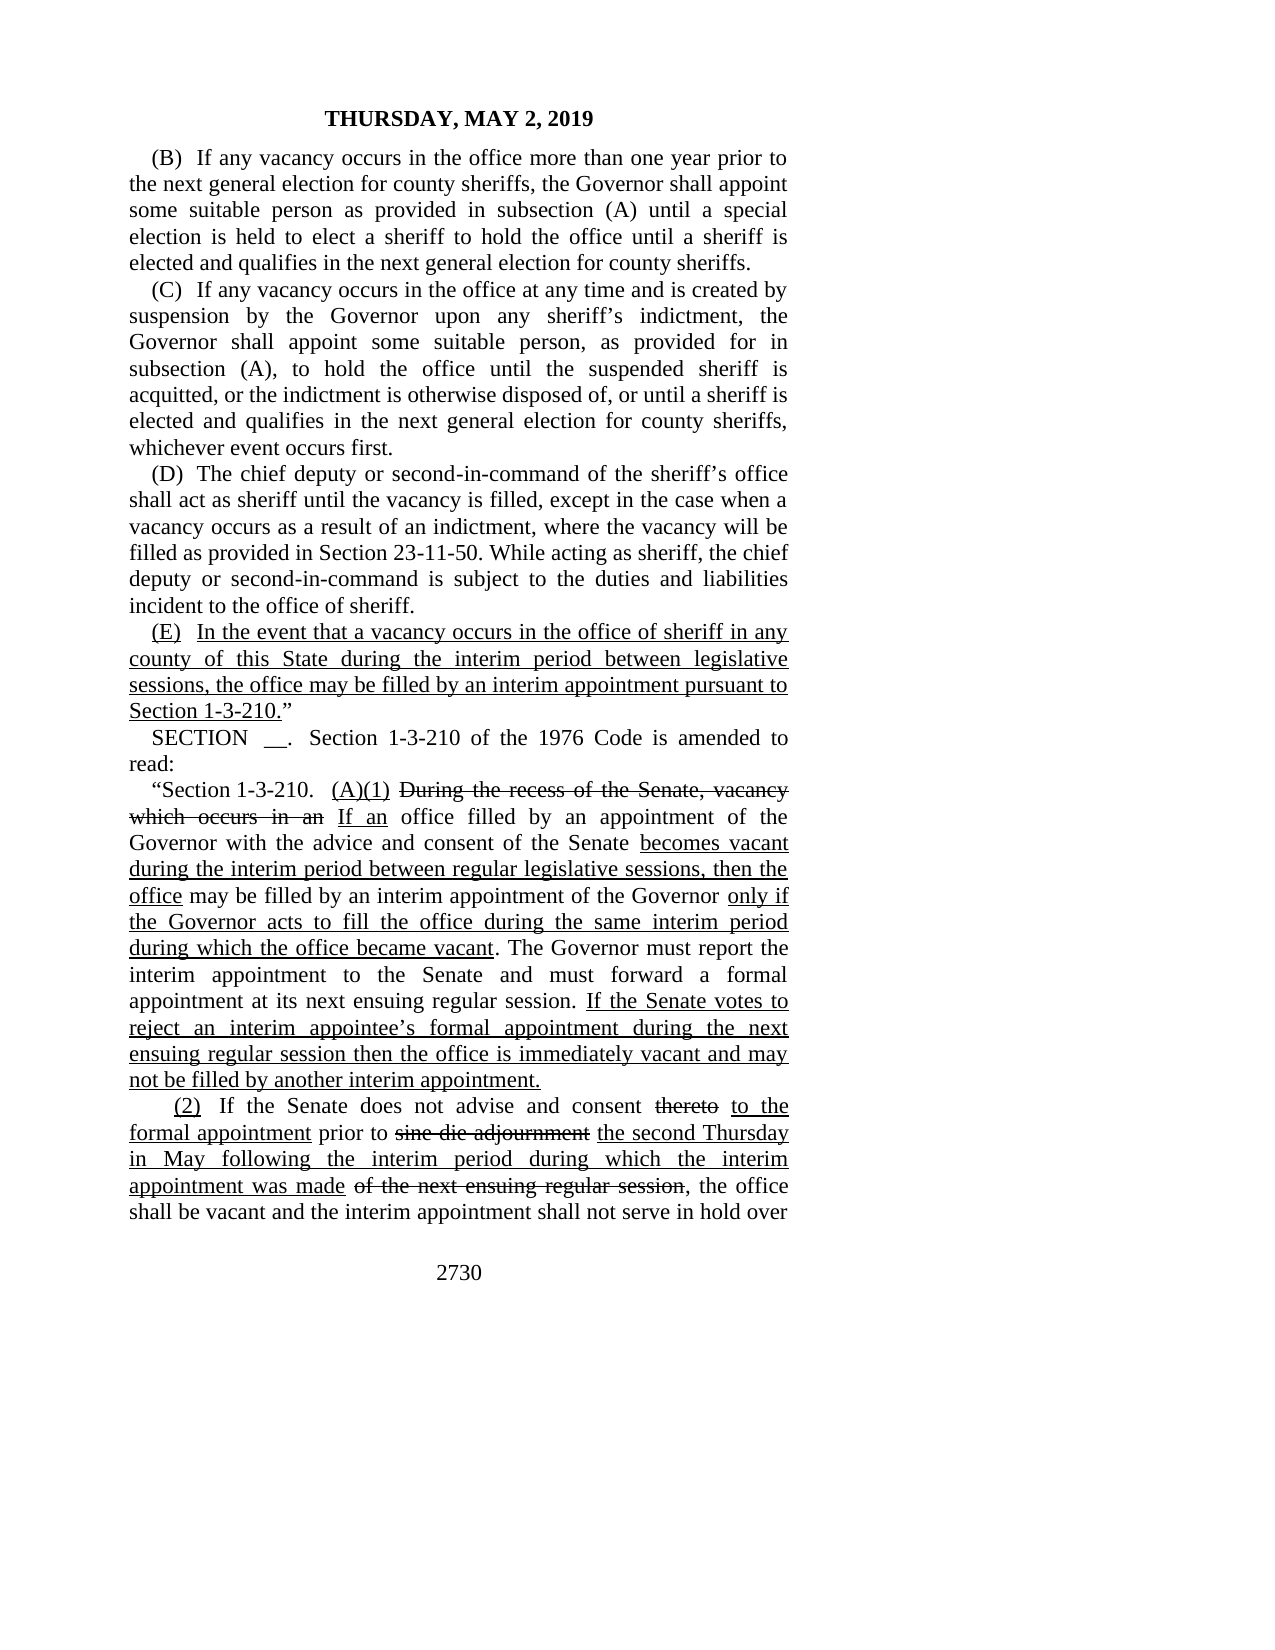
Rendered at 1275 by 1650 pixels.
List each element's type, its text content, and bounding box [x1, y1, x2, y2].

text “Section 1-3-210. (A)(1) During the recess of the Senate, vacancy which occurs in an If an office filled by an appointment of the Governor with the advice and consent of the Senate becomes vacant during the interim period between regular legislative sessions, then the office may be filled by an interim appointment of the Governor only if the Governor acts to fill the office during the same interim period during which the office became vacant. The Governor must report the interim appointment to the Senate and must forward a formal appointment at its next ensuing regular session. If the Senate votes to reject an interim appointee’s formal appointment during the next ensuing regular session then the office is immediately vacant and may not be filled by another interim appointment. [129, 776, 789, 931]
text (E) In the event that a vacancy occurs in the office of sheriff in any county of this State during the interim period between legislative sessions, the office may be filled by an interim appointment pursuant to Section 1-3-210.” [129, 618, 789, 668]
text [129, 1169, 789, 1224]
text (E) In the event that a vacancy occurs in the office of sheriff in any county of this State during the interim period between legislative sessions, the office may be filled by an interim appointment pursuant to Section 1-3-210.” [129, 669, 789, 724]
text “Section 1-3-210. (A)(1) During the recess of the Senate, vacancy which occurs in an If an office filled by an appointment of the Governor with the advice and consent of the Senate becomes vacant during the interim period between regular legislative sessions, then the office may be filled by an interim appointment of the Governor only if the Governor acts to fill the office during the same interim period during which the office became vacant. The Governor must report the interim appointment to the Senate and must forward a formal appointment at its next ensuing regular session. If the Senate votes to reject an interim appointee’s formal appointment during the next ensuing regular session then the office is immediately vacant and may not be filled by another interim appointment. [129, 932, 789, 1036]
text (C) If any vacancy occurs in the office at any time and is created by suspension by the Governor upon any sheriff’s indictment, the Governor shall appoint some suitable person, as provided for in subsection (A), to hold the office until the suspended sheriff is acquitted, or the indictment is otherwise disposed of, or until a sheriff is elected and qualifies in the next general election for county sheriffs, whichever event occurs first. [129, 276, 789, 460]
text (D) The chief deputy or second-in-command of the sheriff’s office shall act as sheriff until the vacancy is filled, except in the case when a vacancy occurs as a result of an indictment, where the vacancy will be filled as provided in Section 23-11-50. While acting as sheriff, the chief deputy or second-in-command is subject to the duties and liabilities incident to the office of sheriff. [129, 460, 789, 618]
text (B) If any vacancy occurs in the office more than one year prior to the next general election for county sheriffs, the Governor shall appoint some suitable person as provided in subsection (A) until a special election is held to elect a sheriff to hold the office until a sheriff is elected and qualifies in the next general election for county sheriffs. [129, 144, 789, 276]
text SECTION __. Section 1-3-210 of the 1976 Code is amended to read: [129, 724, 789, 776]
